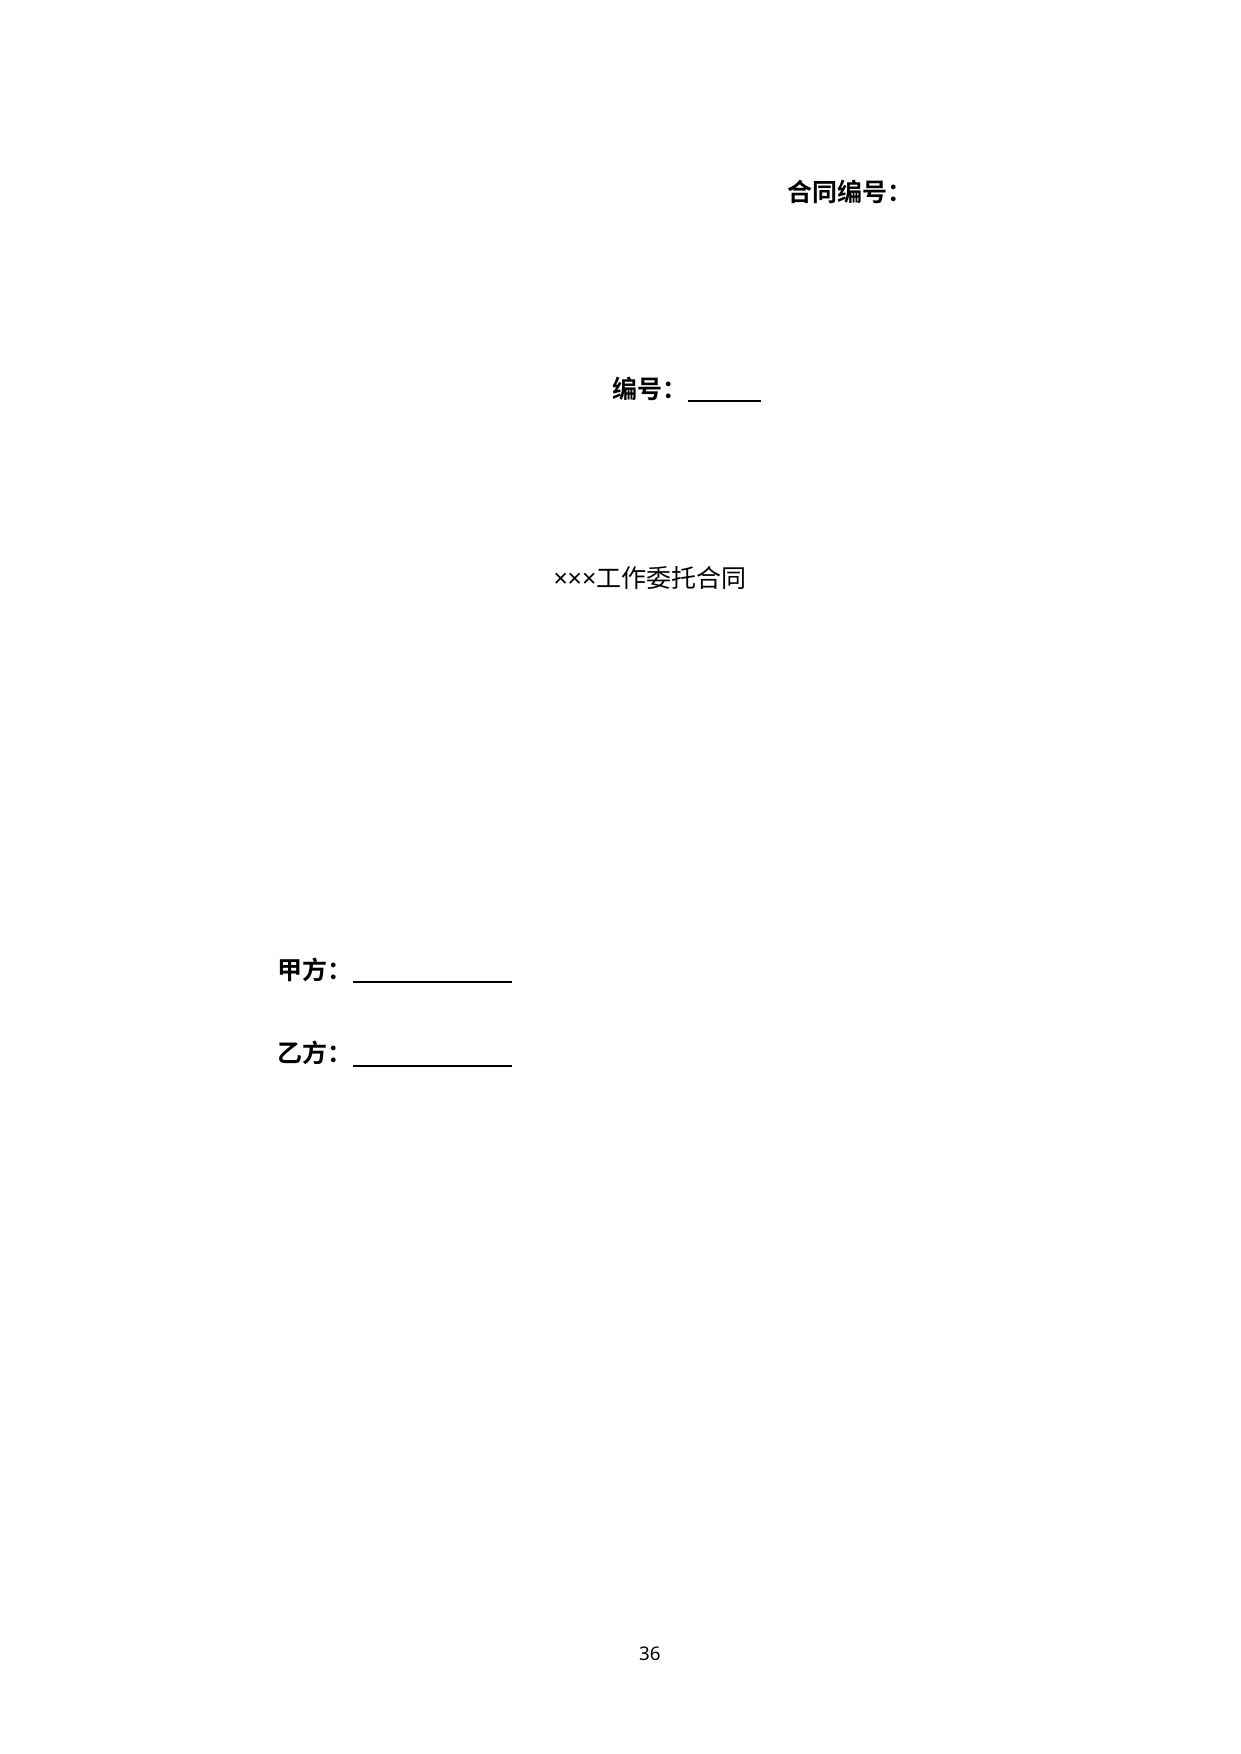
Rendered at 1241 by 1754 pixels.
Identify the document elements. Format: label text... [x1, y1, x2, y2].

text 乙方： [177, 996, 1122, 1079]
text 合同编号： [192, 173, 913, 209]
text ×××工作委托合同 [177, 558, 1122, 595]
text 编号： [177, 369, 1122, 406]
text 甲方： [177, 913, 1122, 996]
